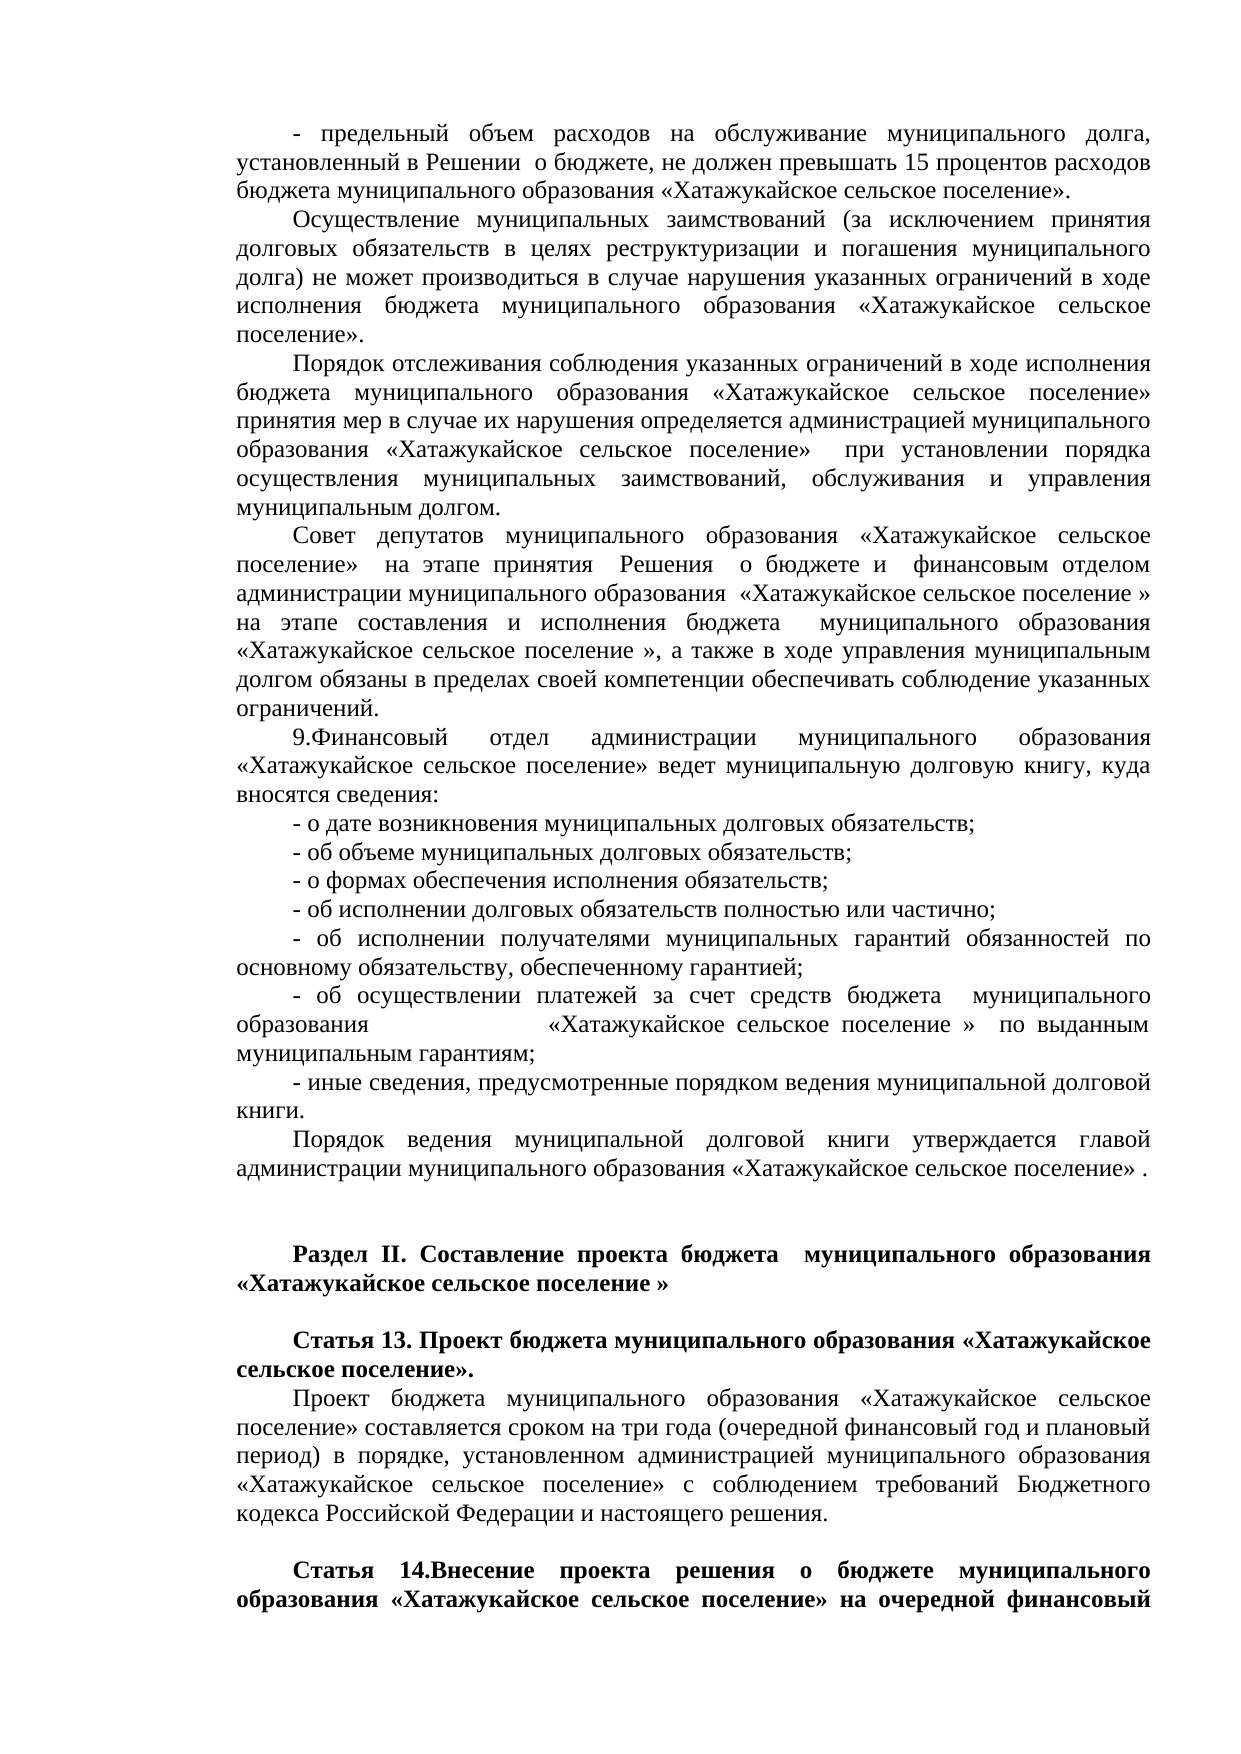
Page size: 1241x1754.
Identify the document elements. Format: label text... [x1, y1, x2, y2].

text Порядок ведения муниципальной долговой книги утверждается главой администрации муниципального образования «Хатажукайское сельское поселение» . [236, 1124, 1152, 1182]
text - предельный объем расходов на обслуживание муниципального долга, установленный в Решении о бюджете, не должен превышать 15 процентов расходов бюджета муниципального образования «Хатажукайское сельское поселение». [236, 118, 1152, 204]
text Совет депутатов муниципального образования «Хатажукайское сельское поселение» на этапе принятия Решения о бюджете и финансовым отделом администрации муниципального образования «Хатажукайское сельское поселение » на этапе составления и исполнения бюджета муниципального образования «Хатажукайское сельское поселение », а также в ходе управления муниципальным долгом обязаны в пределах своей компетенции обеспечивать соблюдение указанных ограничений. [236, 521, 1152, 722]
text - об объеме муниципальных долговых обязательств; [236, 837, 1152, 866]
text - о формах обеспечения исполнения обязательств; [236, 866, 1152, 894]
text - об исполнении получателями муниципальных гарантий обязанностей по основному обязательству, обеспеченному гарантией; [236, 923, 1152, 981]
text 9.Финансовый отдел администрации муниципального образования «Хатажукайское сельское поселение» ведет муниципальную долговую книгу, куда вносятся сведения: [236, 722, 1152, 808]
text - об исполнении долговых обязательств полностью или частично; [236, 894, 1152, 923]
text - о дате возникновения муниципальных долговых обязательств; [236, 808, 1152, 837]
text Порядок отслеживания соблюдения указанных ограничений в ходе исполнения бюджета муниципального образования «Хатажукайское сельское поселение» принятия мер в случае их нарушения определяется администрацией муниципального образования «Хатажукайское сельское поселение» при установлении порядка осуществления муниципальных заимствований, обслуживания и управления муниципальным долгом. [236, 348, 1152, 521]
text - иные сведения, предусмотренные порядком ведения муниципальной долговой книги. [236, 1067, 1152, 1124]
text Раздел II. Составление проекта бюджета муниципального образования «Хатажукайское сельское поселение » [236, 1239, 1152, 1297]
text Статья 13. Проект бюджета муниципального образования «Хатажукайское сельское поселение». [236, 1326, 1152, 1383]
text - об осуществлении платежей за счет средств бюджета муниципального образования «Хатажукайское сельское поселение » по выданным муниципальным гарантиям; [236, 981, 1152, 1067]
text Осуществление муниципальных заимствований (за исключением принятия долговых обязательств в целях реструктуризации и погашения муниципального долга) не может производиться в случае нарушения указанных ограничений в ходе исполнения бюджета муниципального образования «Хатажукайское сельское поселение». [236, 204, 1152, 348]
text Проект бюджета муниципального образования «Хатажукайское сельское поселение» составляется сроком на три года (очередной финансовый год и плановый период) в порядке, установленном администрацией муниципального образования «Хатажукайское сельское поселение» с соблюдением требований Бюджетного кодекса Российской Федерации и настоящего решения. [236, 1383, 1152, 1527]
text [236, 1556, 1152, 1613]
